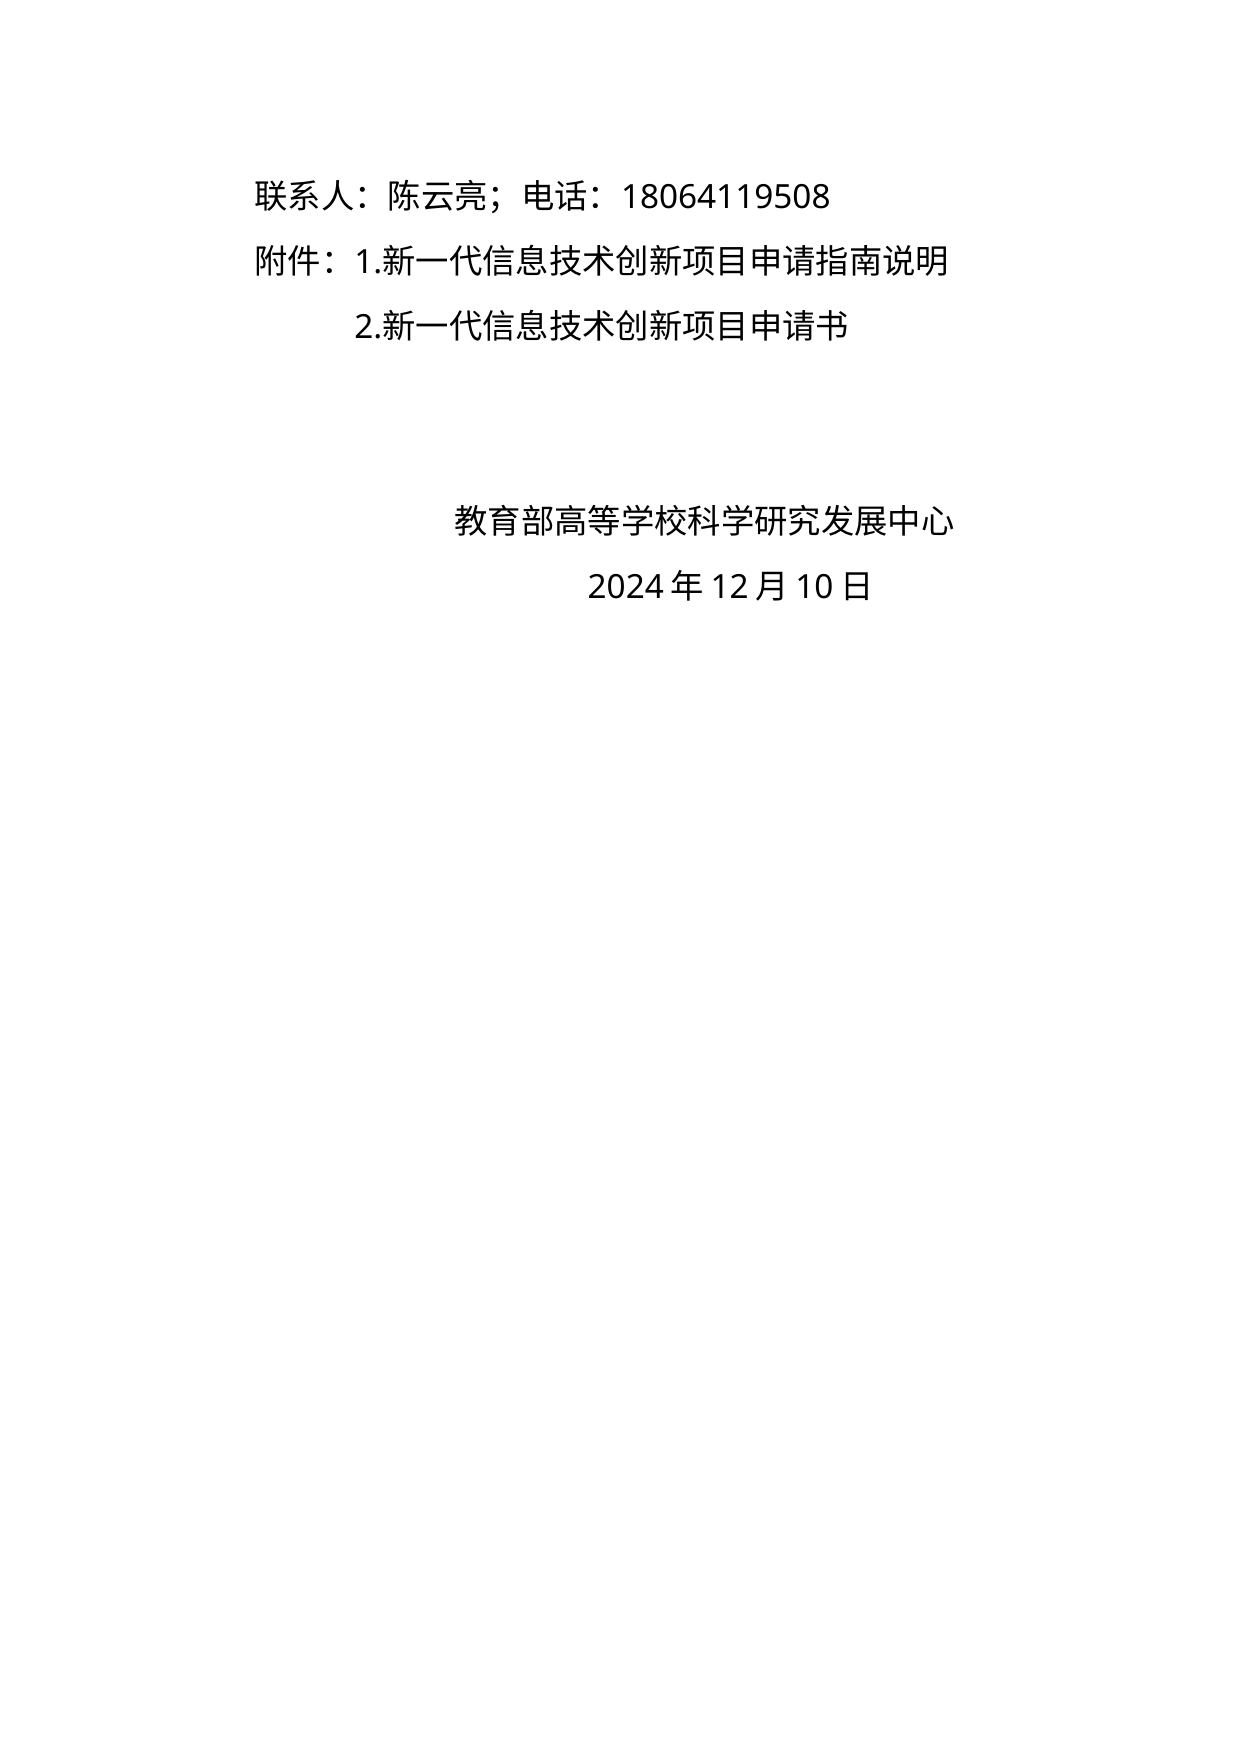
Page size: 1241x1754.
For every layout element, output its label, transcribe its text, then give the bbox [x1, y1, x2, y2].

text 2.新一代信息技术创新项目申请书 [187, 292, 1053, 357]
text 教育部高等学校科学研究发展中心 [187, 487, 1053, 552]
text 2024年12月10日 [187, 552, 1053, 617]
text 联系人：陈云亮；电话：18064119508 [187, 162, 1053, 227]
text 附件：1.新一代信息技术创新项目申请指南说明 [187, 227, 1053, 292]
